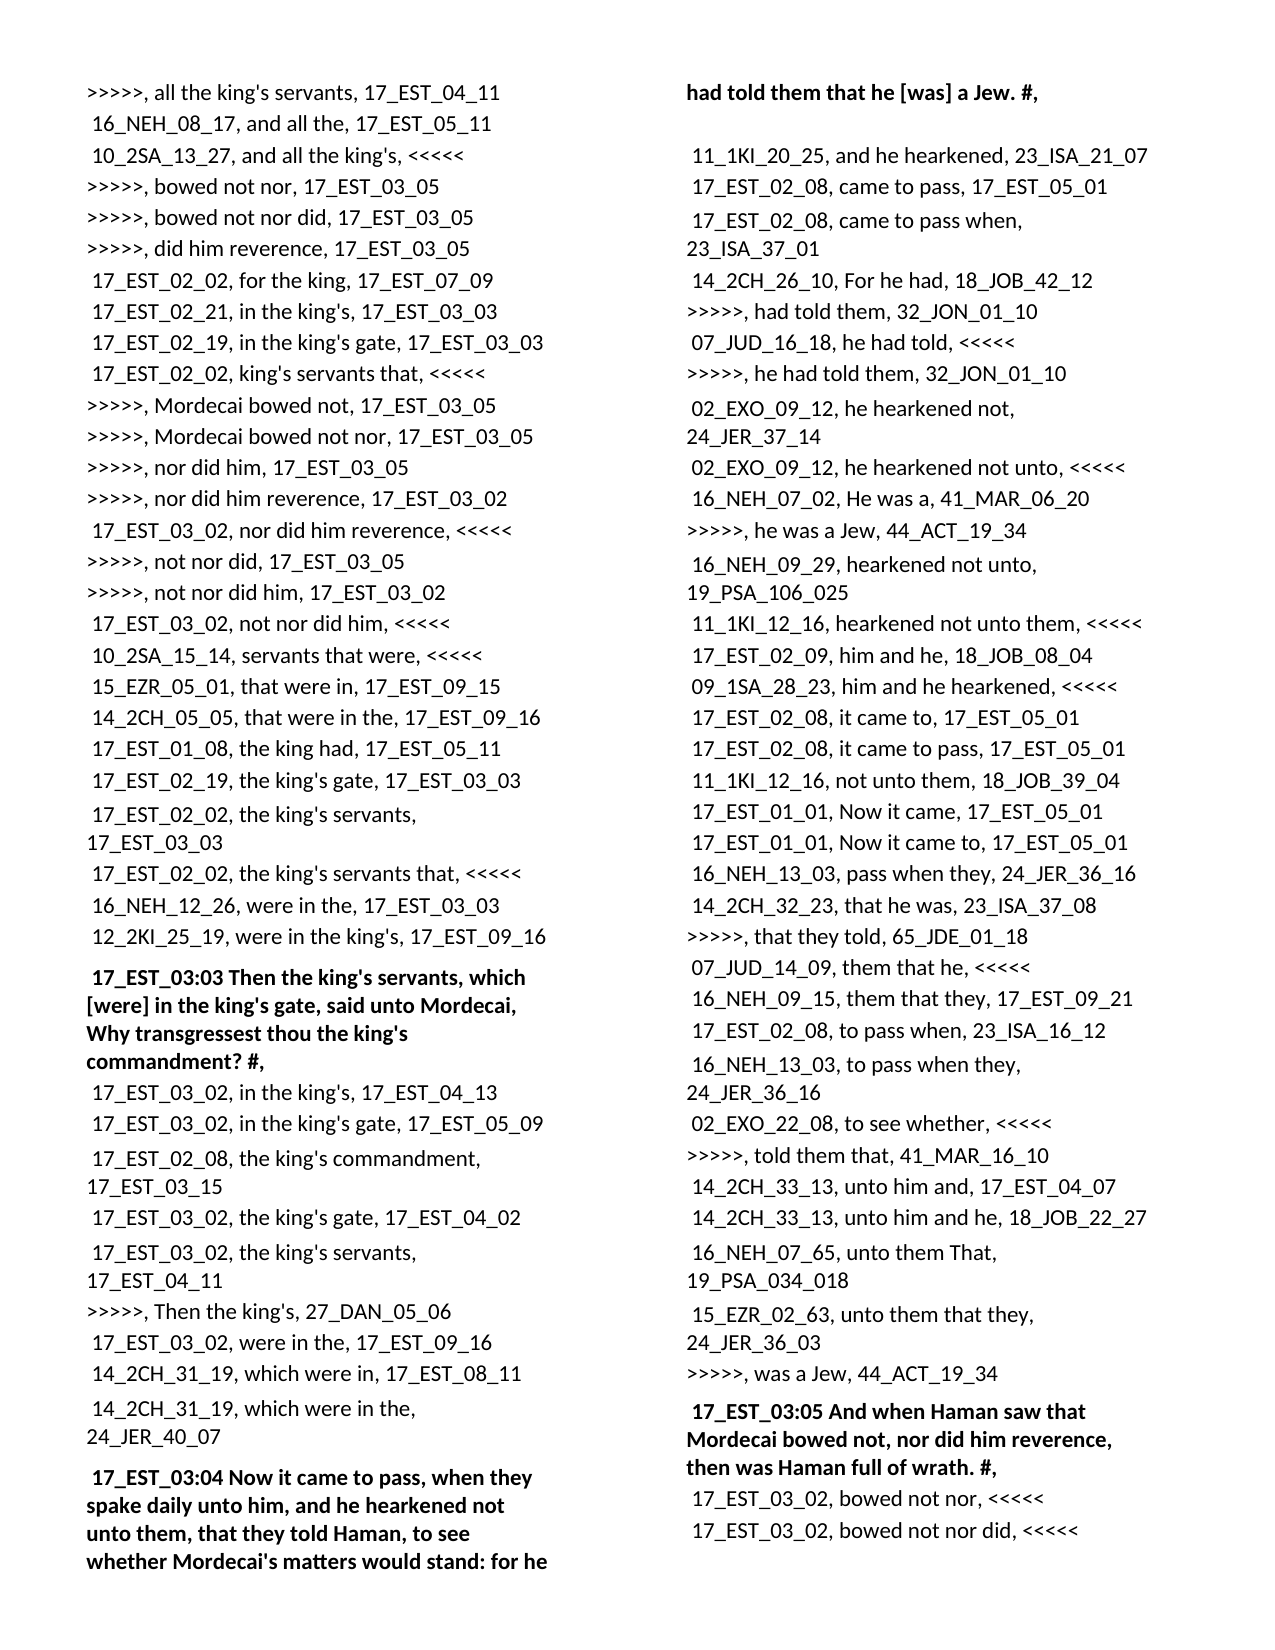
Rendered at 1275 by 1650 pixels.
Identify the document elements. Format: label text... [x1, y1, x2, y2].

table_cell 14_2CH_05_05, that were in the, 17_EST_09_16 [75, 700, 564, 731]
table_cell 17_EST_02_19, in the king's gate, 17_EST_03_03 [75, 325, 564, 356]
table_cell >>>>>, Mordecai bowed not nor, 17_EST_03_05 [75, 419, 564, 450]
table_cell 16_NEH_07_65, unto them That, 19_PSA_034_018 [675, 1231, 1164, 1294]
table_cell 17_EST_03_02, were in the, 17_EST_09_16 [75, 1325, 564, 1356]
table_cell >>>>>, not nor did him, 17_EST_03_02 [75, 575, 564, 606]
table_cell 17_EST_02_02, for the king, 17_EST_07_09 [75, 263, 564, 294]
table_cell 17_EST_02_02, the king's servants, 17_EST_03_03 [75, 794, 564, 856]
table_cell 17_EST_03_02, not nor did him, <<<<< [75, 606, 564, 637]
table_cell 17_EST_02_08, it came to, 17_EST_05_01 [675, 700, 1164, 731]
table_cell 17_EST_03:05 And when Haman saw that Mordecai bowed not, nor did him reverence, then was Haman full of wrath. #, [675, 1388, 1164, 1481]
table_cell 07_JUD_14_09, them that he, <<<<< [675, 950, 1164, 981]
table_cell >>>>>, Mordecai bowed not, 17_EST_03_05 [75, 388, 564, 419]
table_cell >>>>>, he had told them, 32_JON_01_10 [675, 356, 1164, 388]
table_cell >>>>>, told them that, 41_MAR_16_10 [675, 1138, 1164, 1169]
table_cell 17_EST_02_19, the king's gate, 17_EST_03_03 [75, 763, 564, 794]
table_cell 16_NEH_07_02, He was a, 41_MAR_06_20 [675, 481, 1164, 513]
table_cell >>>>>, bowed not nor did, 17_EST_03_05 [75, 200, 564, 231]
table_cell >>>>>, all the king's servants, 17_EST_04_11 [75, 75, 564, 106]
table_cell >>>>>, nor did him reverence, 17_EST_03_02 [75, 481, 564, 512]
table_cell 16_NEH_09_15, them that they, 17_EST_09_21 [675, 981, 1164, 1013]
table_cell 16_NEH_13_03, to pass when they, 24_JER_36_16 [675, 1044, 1164, 1106]
table_cell 16_NEH_13_03, pass when they, 24_JER_36_16 [675, 856, 1164, 888]
table_cell >>>>>, bowed not nor, 17_EST_03_05 [75, 169, 564, 200]
table_cell 17_EST_03:04 Now it came to pass, when they spake daily unto him, and he hearkened not unto them, that they told Haman, to see whether Mordecai's matters would stand: for he had told them that he [was] a Jew. #, [675, 75, 1164, 106]
table_cell >>>>>, Then the king's, 27_DAN_05_06 [75, 1294, 564, 1325]
table_cell 17_EST_03_02, the king's gate, 17_EST_04_02 [75, 1200, 564, 1231]
table_cell 17_EST_02_09, him and he, 18_JOB_08_04 [675, 638, 1164, 669]
table_cell 10_2SA_15_14, servants that were, <<<<< [75, 638, 564, 669]
table_cell >>>>>, was a Jew, 44_ACT_19_34 [675, 1356, 1164, 1388]
table_cell 17_EST_03_02, bowed not nor did, <<<<< [675, 1513, 1164, 1544]
table_cell 12_2KI_25_19, were in the king's, 17_EST_09_16 [75, 919, 564, 950]
table_cell 16_NEH_08_17, and all the, 17_EST_05_11 [75, 106, 564, 137]
table_cell 17_EST_01_08, the king had, 17_EST_05_11 [75, 731, 564, 762]
table_cell >>>>>, nor did him, 17_EST_03_05 [75, 450, 564, 481]
table_cell 17_EST_03_02, in the king's gate, 17_EST_05_09 [75, 1106, 564, 1137]
table_cell 02_EXO_09_12, he hearkened not, 24_JER_37_14 [675, 388, 1164, 450]
table_cell 17_EST_02_08, the king's commandment, 17_EST_03_15 [75, 1138, 564, 1200]
table_cell >>>>>, he was a Jew, 44_ACT_19_34 [675, 513, 1164, 544]
table_cell 11_1KI_20_25, and he hearkened, 23_ISA_21_07 [675, 106, 1164, 169]
table_cell 17_EST_03_02, the king's servants, 17_EST_04_11 [75, 1231, 564, 1294]
table_cell 17_EST_01_01, Now it came, 17_EST_05_01 [675, 794, 1164, 825]
table_cell 15_EZR_05_01, that were in, 17_EST_09_15 [75, 669, 564, 700]
table_cell 17_EST_01_01, Now it came to, 17_EST_05_01 [675, 825, 1164, 856]
table_cell 17_EST_02_08, it came to pass, 17_EST_05_01 [675, 731, 1164, 763]
table_cell >>>>>, not nor did, 17_EST_03_05 [75, 544, 564, 575]
table_cell 17_EST_03:04 Now it came to pass, when they spake daily unto him, and he hearkened not unto them, that they told Haman, to see whether Mordecai's matters would stand: for he had told them that he [was] a Jew. #, [75, 1450, 564, 1575]
table_cell 11_1KI_12_16, not unto them, 18_JOB_39_04 [675, 763, 1164, 794]
table_cell 09_1SA_28_23, him and he hearkened, <<<<< [675, 669, 1164, 700]
table_cell 15_EZR_02_63, unto them that they, 24_JER_36_03 [675, 1294, 1164, 1356]
table_cell >>>>>, had told them, 32_JON_01_10 [675, 294, 1164, 325]
table_cell 14_2CH_32_23, that he was, 23_ISA_37_08 [675, 888, 1164, 919]
table_cell 17_EST_02_08, came to pass when, 23_ISA_37_01 [675, 200, 1164, 263]
table_cell 07_JUD_16_18, he had told, <<<<< [675, 325, 1164, 356]
table_cell 17_EST_03:03 Then the king's servants, which [were] in the king's gate, said unto Mordecai, Why transgressest thou the king's commandment? #, [75, 950, 564, 1075]
table_cell 16_NEH_12_26, were in the, 17_EST_03_03 [75, 888, 564, 919]
table_cell 17_EST_02_08, came to pass, 17_EST_05_01 [675, 169, 1164, 200]
table_cell 11_1KI_12_16, hearkened not unto them, <<<<< [675, 606, 1164, 638]
table_cell 14_2CH_31_19, which were in, 17_EST_08_11 [75, 1356, 564, 1387]
table_cell 14_2CH_26_10, For he had, 18_JOB_42_12 [675, 263, 1164, 294]
table_cell 14_2CH_33_13, unto him and, 17_EST_04_07 [675, 1169, 1164, 1200]
table_cell 14_2CH_33_13, unto him and he, 18_JOB_22_27 [675, 1200, 1164, 1231]
table_cell 17_EST_02_02, king's servants that, <<<<< [75, 356, 564, 387]
table_cell 17_EST_02_21, in the king's, 17_EST_03_03 [75, 294, 564, 325]
table_cell 17_EST_02_02, the king's servants that, <<<<< [75, 856, 564, 887]
table_cell 17_EST_03_02, nor did him reverence, <<<<< [75, 513, 564, 544]
table_cell 10_2SA_13_27, and all the king's, <<<<< [75, 138, 564, 169]
table_cell 02_EXO_22_08, to see whether, <<<<< [675, 1106, 1164, 1138]
table_cell 17_EST_02_08, to pass when, 23_ISA_16_12 [675, 1013, 1164, 1044]
table_cell >>>>>, that they told, 65_JDE_01_18 [675, 919, 1164, 950]
table_cell 17_EST_03_02, in the king's, 17_EST_04_13 [75, 1075, 564, 1106]
table_cell 17_EST_03_02, bowed not nor, <<<<< [675, 1481, 1164, 1513]
table_cell 14_2CH_31_19, which were in the, 24_JER_40_07 [75, 1388, 564, 1450]
table_cell 16_NEH_09_29, hearkened not unto, 19_PSA_106_025 [675, 544, 1164, 606]
table_cell 02_EXO_09_12, he hearkened not unto, <<<<< [675, 450, 1164, 481]
table_cell >>>>>, did him reverence, 17_EST_03_05 [75, 231, 564, 262]
